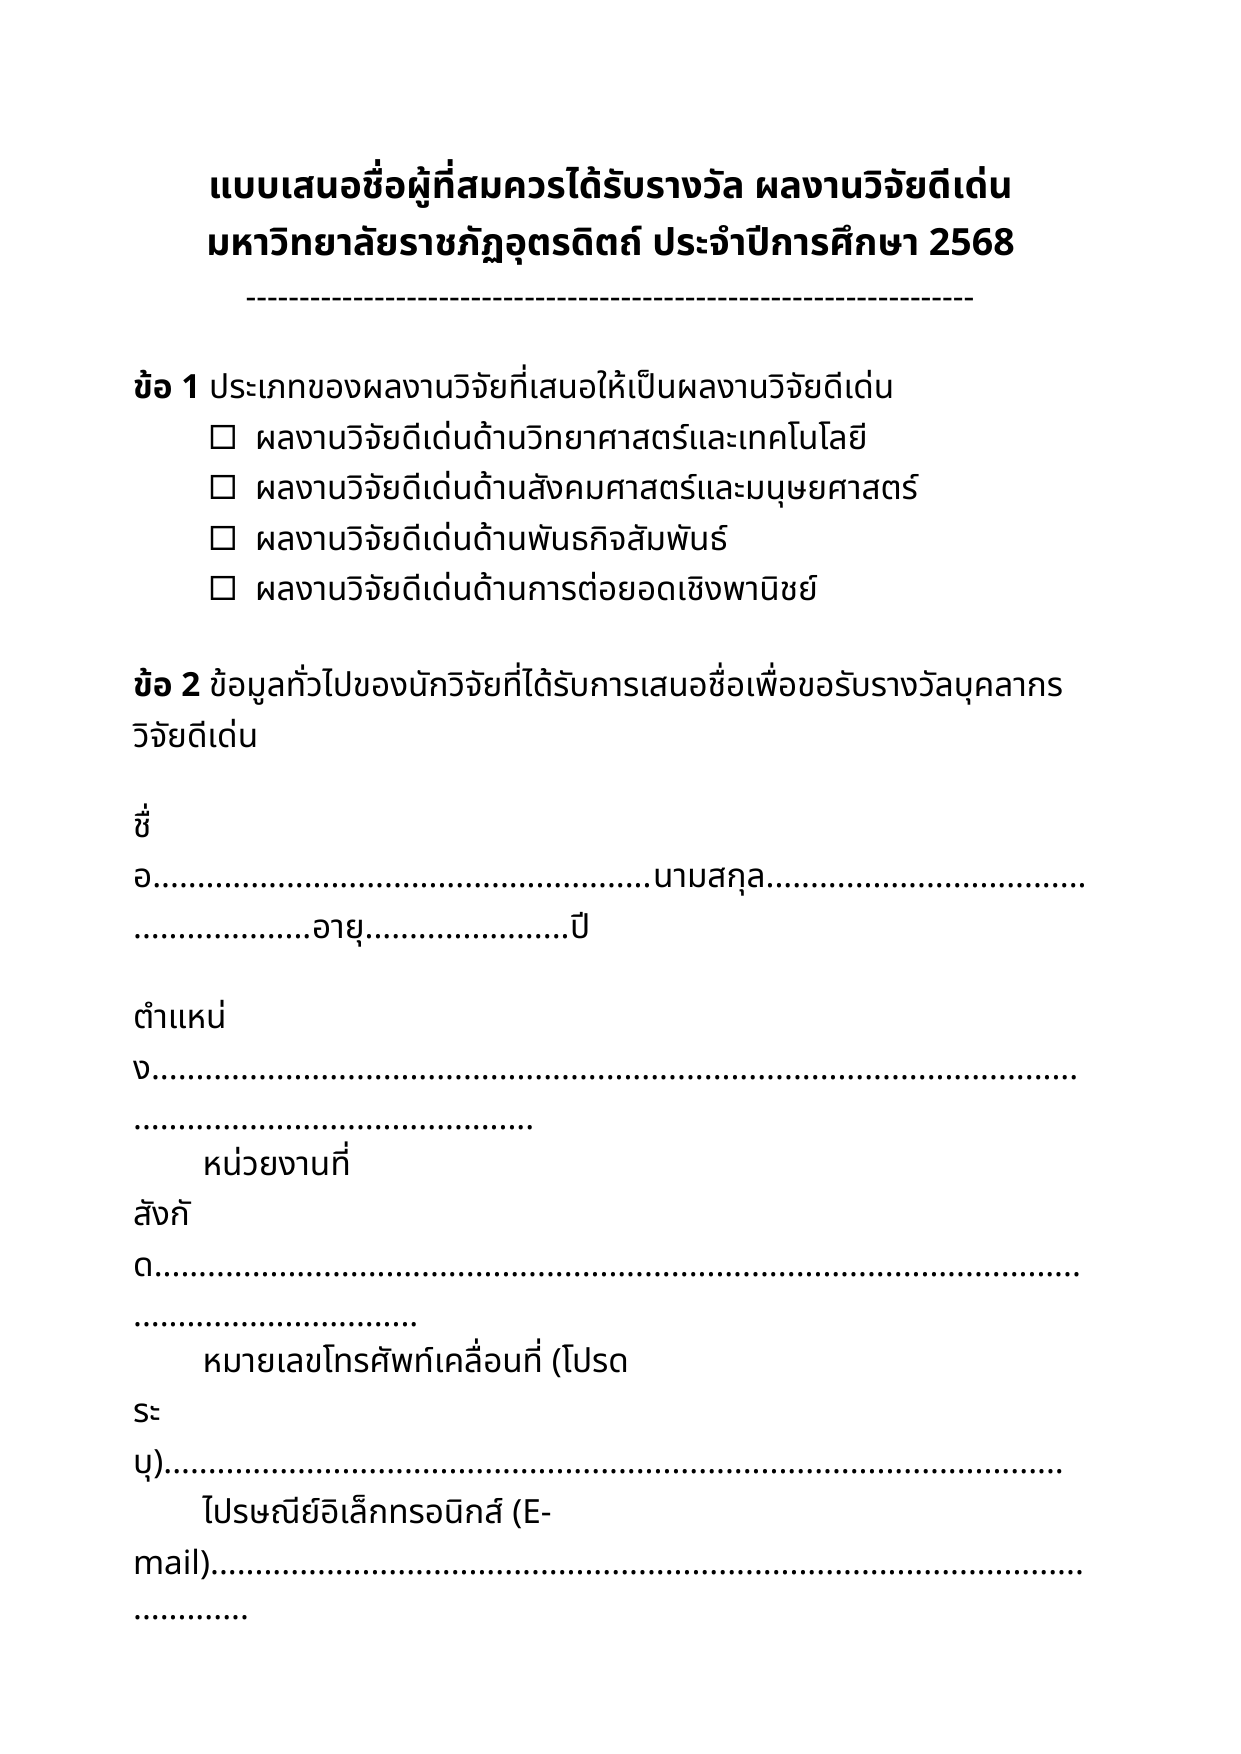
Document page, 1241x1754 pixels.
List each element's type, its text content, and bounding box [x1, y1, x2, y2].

text ผลงานวิจัยดีเด่นด้านวิทยาศาสตร์และเทคโนโลยี [133, 414, 1087, 464]
text ผลงานวิจัยดีเด่นด้านการต่อยอดเชิงพานิชย์ [133, 565, 1087, 616]
text ไปรษณีย์อิเล็กทรอนิกส์ (E-mail)............................................................................................................... [133, 1488, 1087, 1629]
text หน่วยงานที่สังกัด........................................................................................................................................ [133, 1139, 1087, 1336]
text แบบเสนอชื่อผู้ที่สมควรได้รับรางวัล ผลงานวิจัยดีเด่น [133, 159, 1087, 216]
text หมายเลขโทรศัพท์เคลื่อนที่ (โปรดระบุ)..................................................................................................... [133, 1336, 1087, 1488]
text ชื่อ........................................................นามสกุล........................................................อายุ.......................ปี [133, 762, 1087, 953]
text ข้อ 1 ประเภทของผลงานวิจัยที่เสนอให้เป็นผลงานวิจัยดีเด่น [133, 363, 1087, 414]
text ตำแหน่ง..................................................................................................................................................... [133, 953, 1087, 1139]
text ข้อ 2 ข้อมูลทั่วไปของนักวิจัยที่ได้รับการเสนอชื่อเพื่อขอรับรางวัลบุคลากรวิจัยดีเด่น [133, 661, 1087, 762]
text ผลงานวิจัยดีเด่นด้านพันธกิจสัมพันธ์ [133, 515, 1087, 565]
text -------------------------------------------------------------------- [133, 272, 1087, 318]
text ผลงานวิจัยดีเด่นด้านสังคมศาสตร์และมนุษยศาสตร์ [133, 464, 1087, 515]
text มหาวิทยาลัยราชภัฏอุตรดิตถ์ ประจำปีการศึกษา 2568 [133, 216, 1087, 272]
